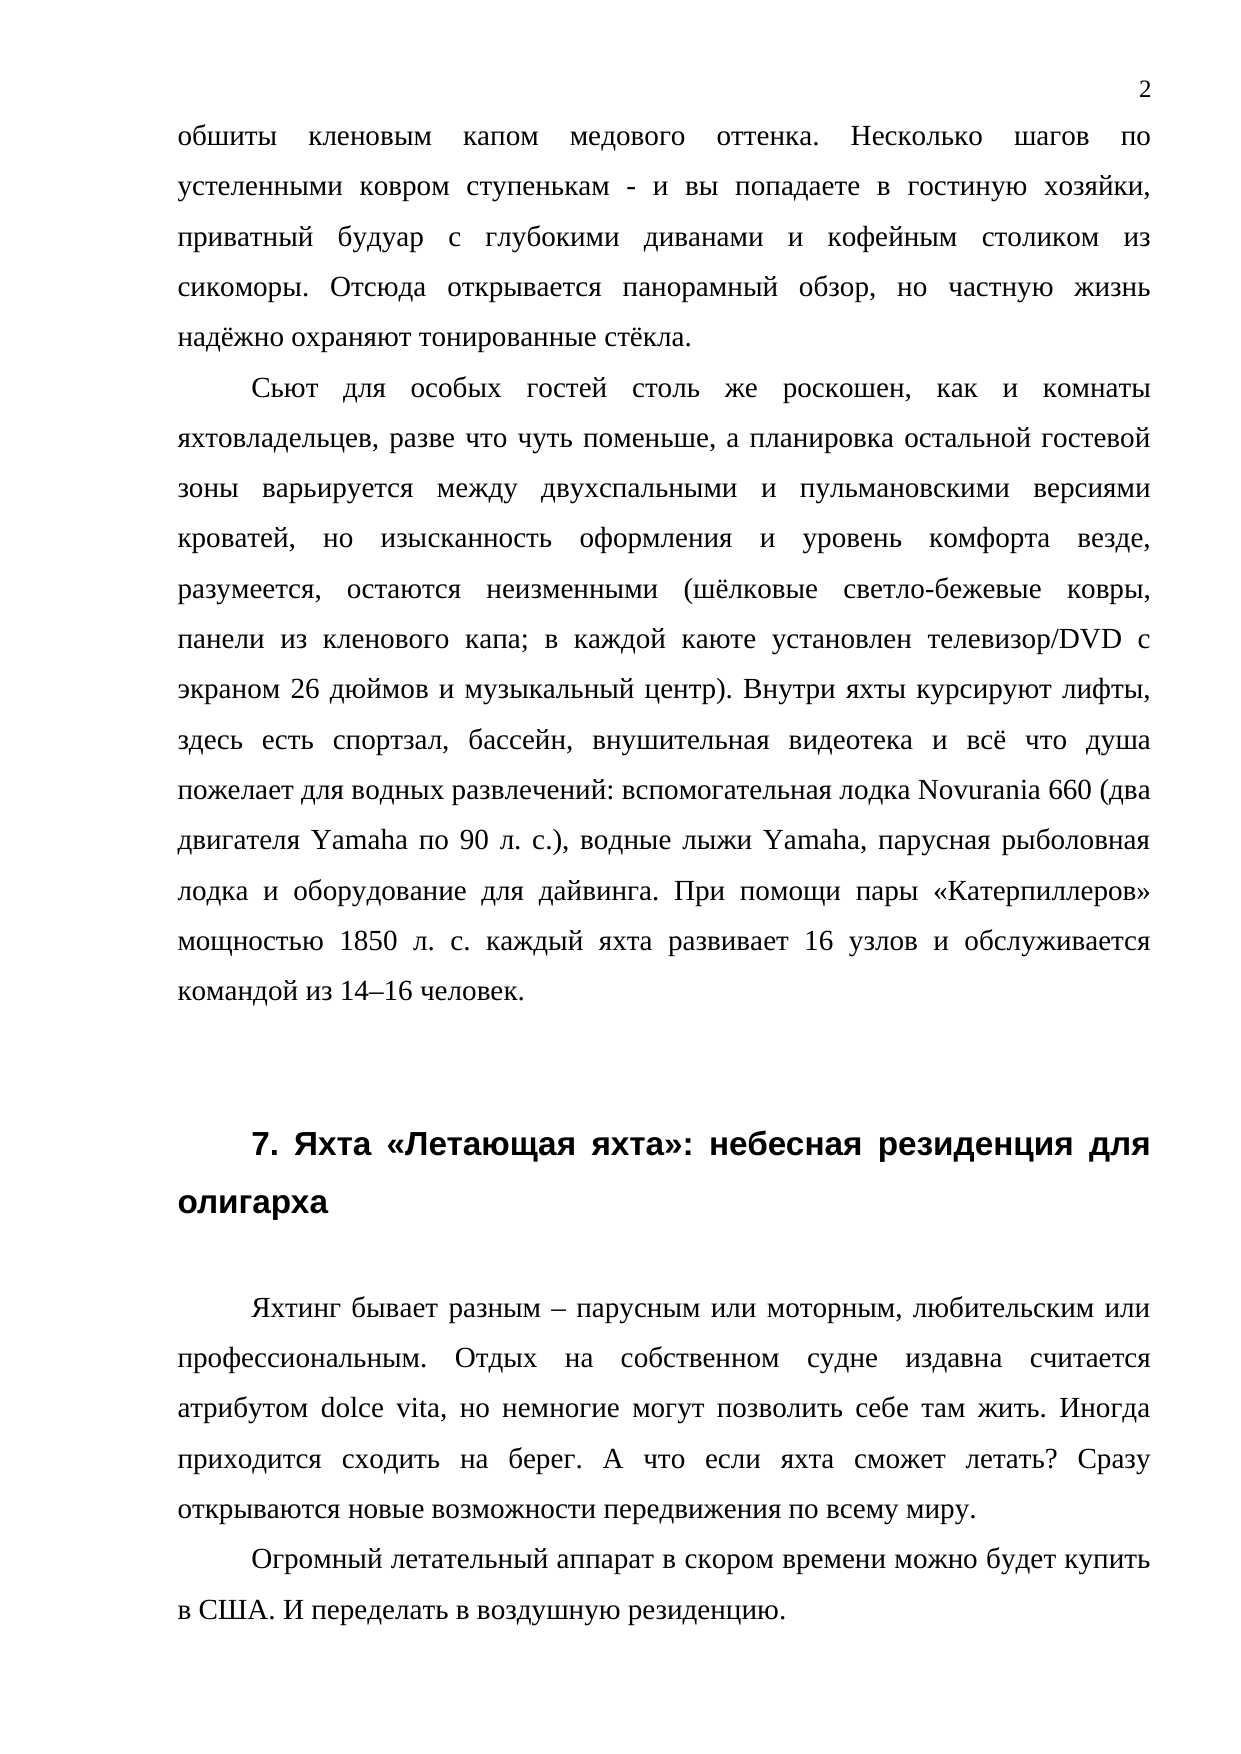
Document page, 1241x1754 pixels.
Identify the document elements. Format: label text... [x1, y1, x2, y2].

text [177, 118, 1152, 353]
text Яхтинг бывает разным – парусным или моторным, любительским или профессиональным. Отдых на собственном судне издавна считается атрибутом dolce vita, но немногие могут позволить себе там жить. Иногда приходится сходить на берег. А что если яхта сможет летать? Сразу открываются новые возможности передвижения по всему миру. [177, 1290, 1152, 1525]
text Огромный летательный аппарат в скором времени можно будет купить в США. И переделать в воздушную резиденцию. [177, 1542, 1152, 1625]
text Сьют для особых гостей столь же роскошен, как и комнаты яхтовладельцев, разве что чуть поменьше, а планировка остальной гостевой зоны варьируется между двухспальными и пульмановскими версиями кроватей, но изысканность оформления и уровень комфорта везде, разумеется, остаются неизменными (шёлковые светло-бежевые ковры, панели из кленового капа; в каждой каюте установлен телевизор/DVD с экраном 26 дюймов и музыкальный центр). Внутри яхты курсируют лифты, здесь есть спортзал, бассейн, внушительная видеотека и всё что душа пожелает для водных развлечений: вспомогательная лодка Novurania 660 (два двигателя Yamaha по 90 л. с.), водные лыжи Yamaha, парусная рыболовная лодка и оборудование для дайвинга. При помощи пары «Катерпиллеров» мощностью 1850 л. с. каждый яхта развивает 16 узлов и обслуживается командой из 14–16 человек. [177, 370, 1152, 1007]
subtitle 7. Яхта «Летающая яхта»: небесная резиденция для олигарха [177, 1124, 1152, 1221]
